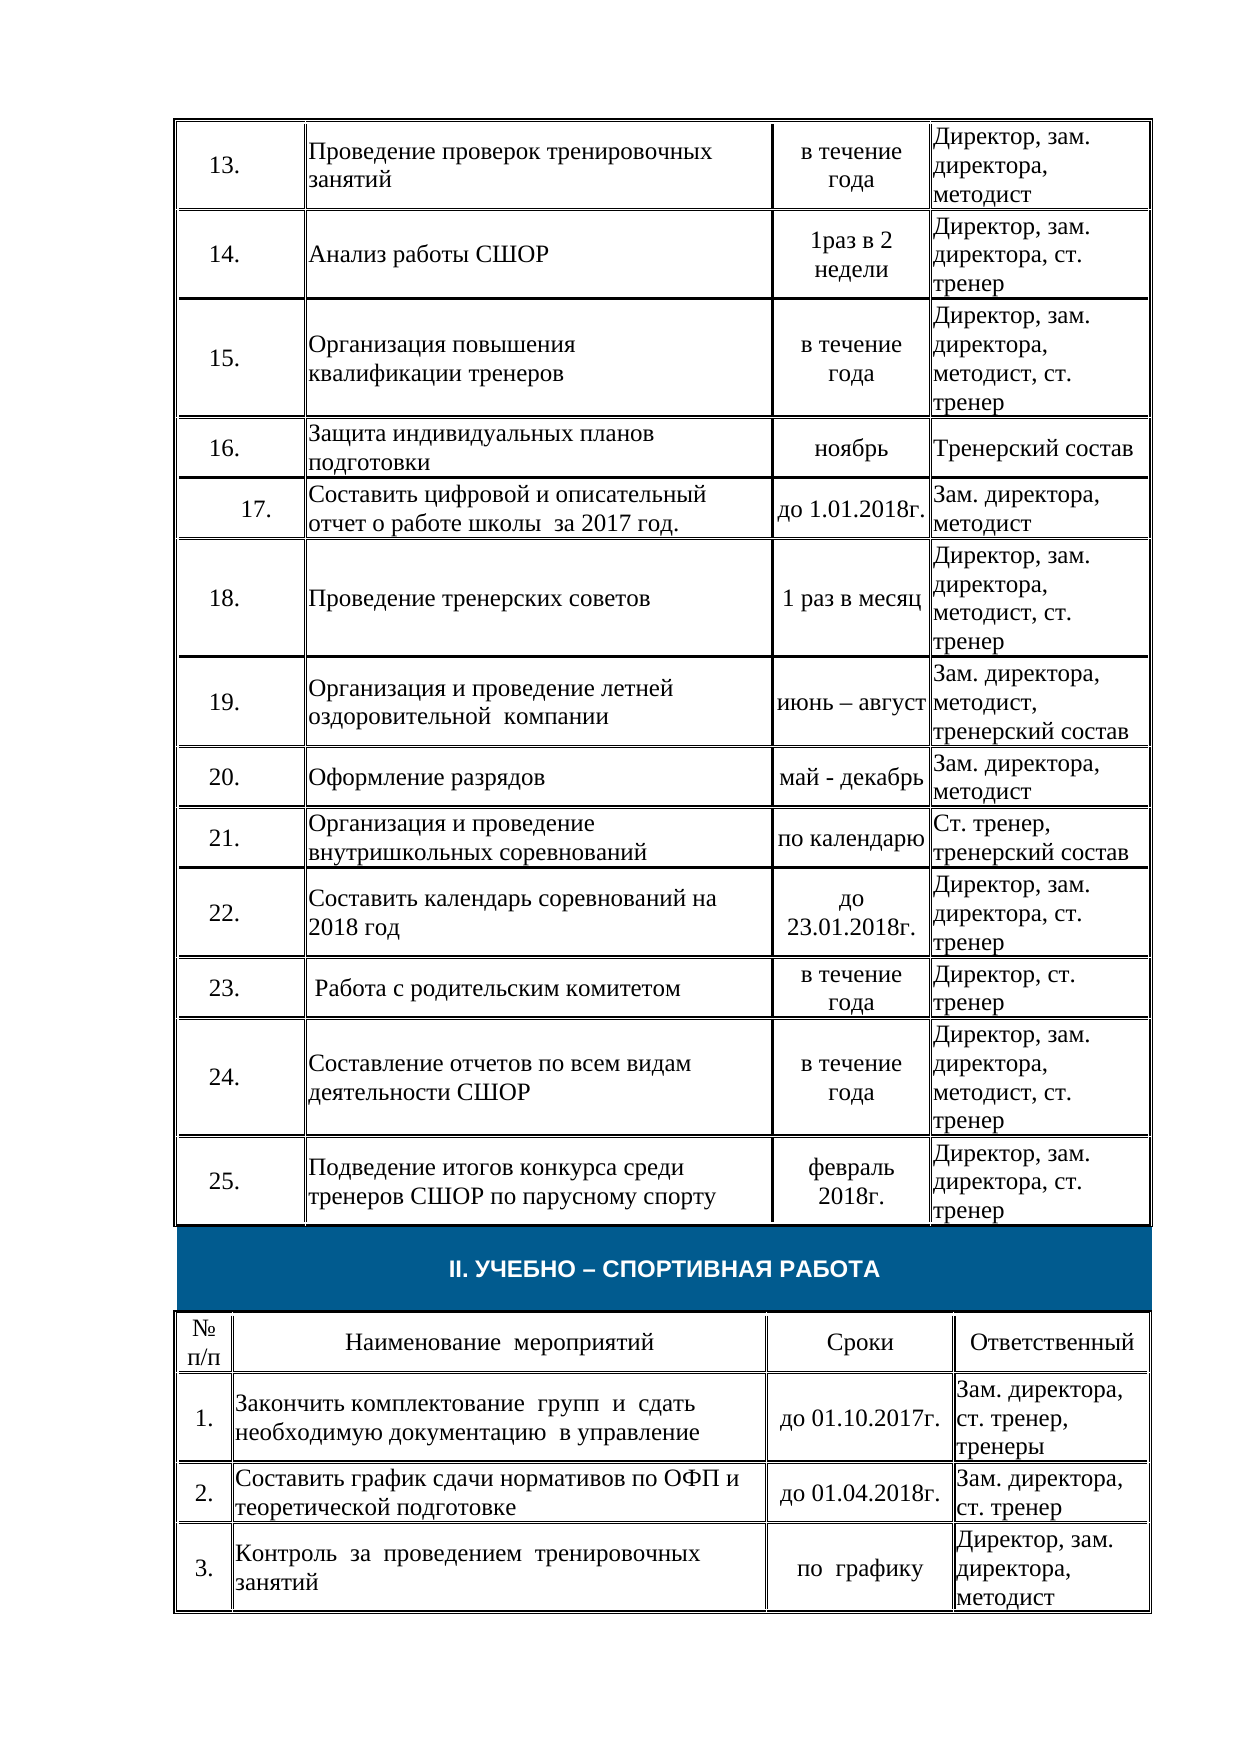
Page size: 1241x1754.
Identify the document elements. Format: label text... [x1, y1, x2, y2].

text II. УЧЕБНО – СПОРТИВНАЯ РАБОТА [177, 1255, 1152, 1282]
table_cell Составить календарь соревнований на 2018 год [307, 869, 771, 955]
table_cell 14. [175, 208, 306, 297]
table_cell Проведение проверок тренировочных занятий [306, 122, 772, 208]
table_cell в течение года [774, 1020, 929, 1134]
table_cell 25. [177, 1134, 306, 1224]
table_cell до 01.10.2017г. [768, 1374, 952, 1460]
table_cell 20. [177, 745, 304, 805]
table_cell Ст. тренер, тренерский состав [932, 805, 1150, 866]
table_cell 1 раз в месяц [774, 540, 929, 655]
table_cell Зам. директора, методист [932, 476, 1149, 537]
table_cell февраль 2018г. [772, 1138, 931, 1224]
table_cell Зам. директора, ст. тренер, тренеры [954, 1371, 1150, 1460]
table_cell 18. [175, 537, 306, 655]
table_header Наименование мероприятий [233, 1313, 766, 1371]
table_cell Анализ работы СШОР [307, 211, 771, 297]
table_header Сроки [766, 1312, 954, 1371]
table_cell Контроль за проведением тренировочных занятий [233, 1524, 766, 1610]
table_cell Директор, зам. директора, методист, ст. тренер [931, 537, 1151, 655]
table_cell в течение года [772, 122, 931, 208]
table_cell по календарю [774, 809, 929, 866]
table_cell Директор, ст. тренер [932, 955, 1150, 1016]
table_cell Зам. директора, методист [932, 745, 1150, 805]
table_cell до 01.04.2018г. [768, 1464, 952, 1521]
table_cell Работа с родительским комитетом [307, 959, 771, 1016]
table_cell 23. [177, 955, 304, 1016]
table_header Ответственный [954, 1313, 1149, 1371]
table_cell Тренерский состав [932, 415, 1150, 476]
table_cell в течение года [774, 959, 929, 1016]
table_cell в течение года [774, 300, 929, 415]
table_cell Директор, зам. директора, ст. тренер [931, 1134, 1150, 1224]
table_cell Составление отчетов по всем видам деятельности СШОР [307, 1020, 771, 1134]
table_cell по графику [766, 1521, 954, 1610]
table_cell Зам. директора, методист, тренерский состав [932, 655, 1149, 744]
table_cell Директор, зам. директора, ст. тренер [931, 208, 1151, 297]
table_header № п/п [177, 1313, 233, 1371]
table_cell Организация повышения квалификации тренеров [307, 300, 771, 415]
table_cell до 23.01.2018г. [774, 869, 929, 955]
table_cell Подведение итогов конкурса среди тренеров СШОР по парусному спорту [306, 1138, 772, 1224]
table_cell Зам. директора, ст. тренер [956, 1460, 1149, 1521]
table_cell 1раз в 2 недели [774, 211, 929, 297]
table_cell 24. [177, 1016, 304, 1134]
table_cell Защита индивидуальных планов подготовки [307, 419, 771, 476]
table_cell Закончить комплектование групп и сдать необходимую документацию в управление [234, 1374, 765, 1460]
table_cell 13. [177, 122, 306, 208]
table_cell 2. [177, 1460, 231, 1521]
table_cell Составить цифровой и описательный отчет о работе школы за 2017 год. [307, 479, 771, 537]
table_cell июнь – август [774, 658, 929, 744]
table_cell 15. [177, 297, 304, 415]
table_cell 17. [177, 476, 304, 537]
table_cell Директор, зам. директора, методист, ст. тренер [932, 1016, 1150, 1134]
table_cell Директор, зам. директора, ст. тренер [932, 866, 1149, 955]
table_cell Составить график сдачи нормативов по ОФП и теоретической подготовке [234, 1464, 765, 1521]
table_cell 22. [177, 866, 304, 955]
table_cell 19. [177, 655, 304, 744]
table_cell Организация и проведение летней оздоровительной компании [307, 658, 771, 744]
table_cell 21. [177, 805, 304, 866]
table_cell 1. [175, 1371, 233, 1460]
table_cell 16. [177, 415, 304, 476]
table_cell Оформление разрядов [307, 748, 771, 805]
table_cell ноябрь [774, 419, 929, 476]
table_cell май - декабрь [774, 748, 929, 805]
table_cell до 1.01.2018г. [774, 479, 929, 537]
table_cell 3. [175, 1521, 233, 1610]
table_cell Директор, зам. директора, методист, ст. тренер [932, 297, 1149, 415]
table_cell Директор, зам. директора, методист [954, 1521, 1150, 1610]
table_cell Организация и проведение внутришкольных соревнований [307, 809, 771, 866]
table_cell Директор, зам. директора, методист [931, 122, 1149, 208]
table_cell Проведение тренерских советов [307, 540, 771, 655]
